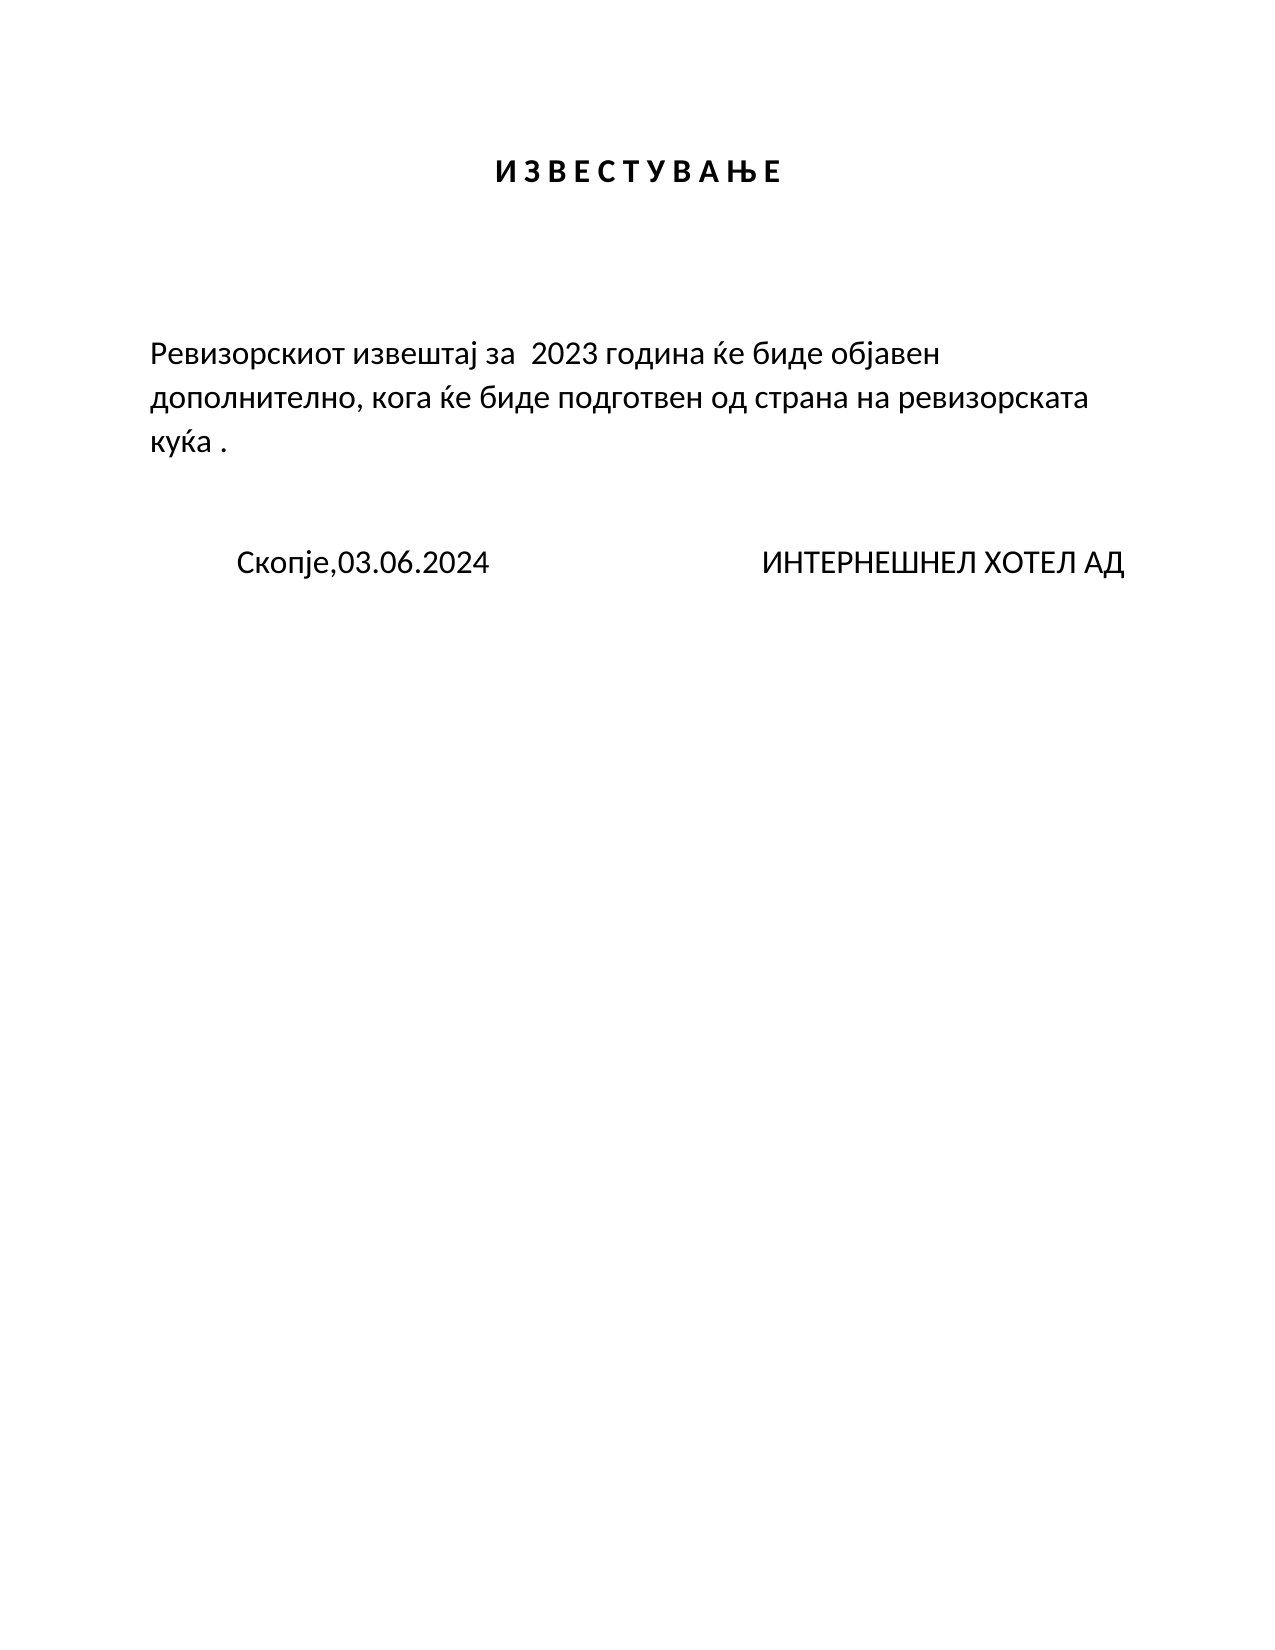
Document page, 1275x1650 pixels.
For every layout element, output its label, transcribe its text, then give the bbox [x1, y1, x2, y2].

text И З В Е С Т У В А Њ Е [150, 150, 1125, 191]
text Ревизорскиот извештај за 2023 година ќе биде објавен дополнително, кога ќе биде подготвен од страна на ревизорската куќа . [150, 332, 1125, 461]
text Скопје,03.06.2024 ИНТЕРНЕШНЕЛ ХОТЕЛ АД [150, 541, 1125, 582]
